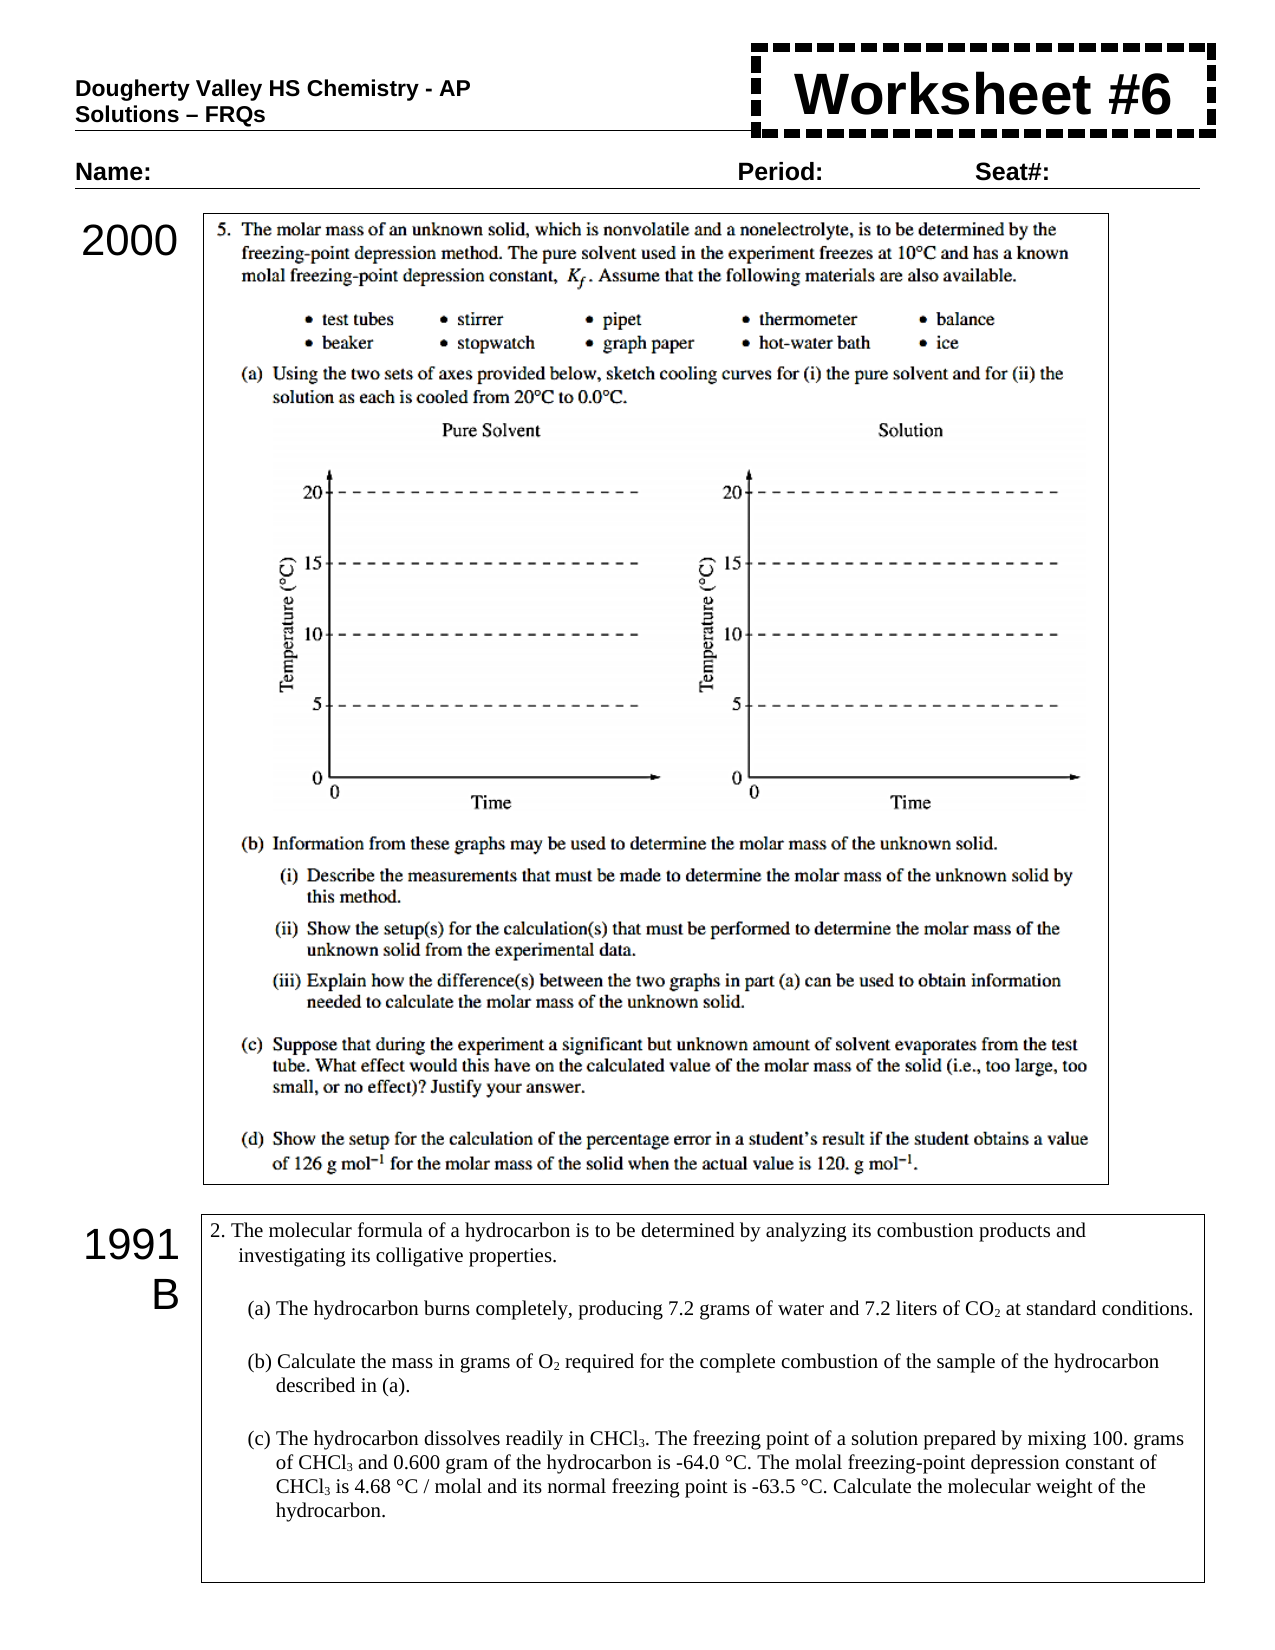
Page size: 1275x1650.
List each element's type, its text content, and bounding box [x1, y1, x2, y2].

text (c) The hydrocarbon dissolves readily in CHCl3. The freezing point of a solution prepared by mixing 100. grams of CHCl3 and 0.600 gram of the hydrocarbon is -64.0 °C. The molal freezing-point depression constant of CHCl3 is 4.68 °C / molal and its normal freezing point is -63.5 °C. Calculate the molecular weight of the hydrocarbon. [247, 1426, 1200, 1522]
text (b) Calculate the mass in grams of O2 required for the complete combustion of the sample of the hydrocarbon described in (a). [247, 1349, 1200, 1397]
text B [75, 1269, 180, 1319]
text Name: Period: Seat#: [75, 157, 1200, 188]
text (a) The hydrocarbon burns completely, producing 7.2 grams of water and 7.2 liters of CO2 at standard conditions. [247, 1296, 1200, 1320]
text 2. The molecular formula of a hydrocarbon is to be determined by analyzing its combustion products and investigating its colligative properties. [210, 1218, 1176, 1267]
text 1991 [75, 1218, 180, 1269]
picture [204, 214, 1108, 1184]
text 2000 [75, 214, 178, 264]
